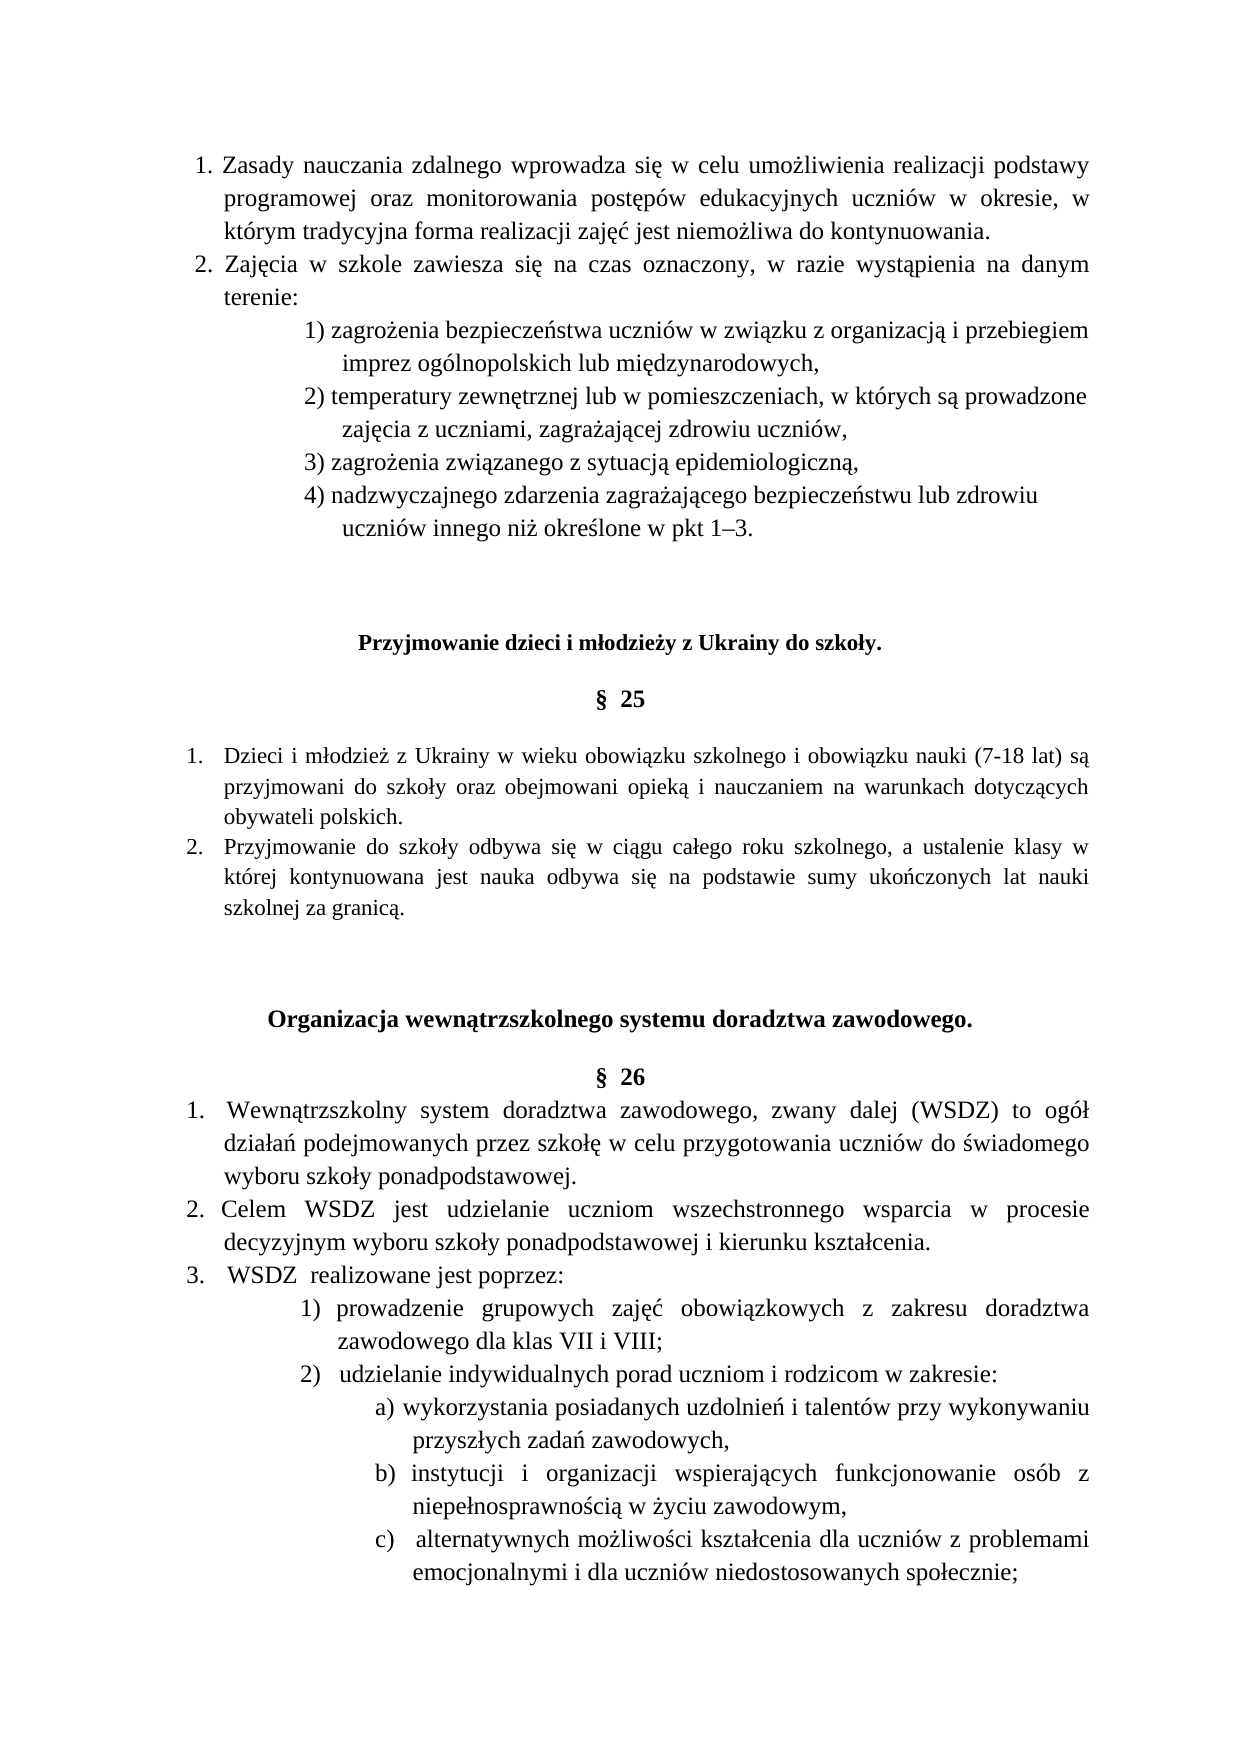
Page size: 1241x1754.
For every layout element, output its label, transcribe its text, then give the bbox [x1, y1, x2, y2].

text b) instytucji i organizacji wspierających funkcjonowanie osób z niepełnosprawnością w życiu zawodowym, [375, 1458, 1090, 1520]
text 2. Zajęcia w szkole zawiesza się na czas oznaczony, w razie wystąpienia na danym terenie: [194, 249, 1090, 311]
text c) alternatywnych możliwości kształcenia dla uczniów z problemami emocjonalnymi i dla uczniów niedostosowanych społecznie; [375, 1524, 1090, 1586]
text Przyjmowanie dzieci i młodzieży z Ukrainy do szkoły. [150, 629, 1090, 656]
text 1) zagrożenia bezpieczeństwa uczniów w związku z organizacją i przebiegiem imprez ogólnopolskich lub międzynarodowych, [298, 315, 1090, 377]
text 1. Wewnątrzszkolny system doradztwa zawodowego, zwany dalej (WSDZ) to ogół działań podejmowanych przez szkołę w celu przygotowania uczniów do świadomego wyboru szkoły ponadpodstawowej. [186, 1095, 1090, 1190]
text 2. Celem WSDZ jest udzielanie uczniom wszechstronnego wsparcia w procesie decyzyjnym wyboru szkoły ponadpodstawowej i kierunku kształcenia. [186, 1194, 1090, 1256]
text 2. Przyjmowanie do szkoły odbywa się w ciągu całego roku szkolnego, a ustalenie klasy w której kontynuowana jest nauka odbywa się na podstawie sumy ukończonych lat nauki szkolnej za granicą. [186, 833, 1090, 920]
text 1. Dzieci i młodzież z Ukrainy w wieku obowiązku szkolnego i obowiązku nauki (7-18 lat) są przyjmowani do szkoły oraz obejmowani opieką i nauczaniem na warunkach dotyczących obywateli polskich. [186, 742, 1090, 829]
text 3) zagrożenia związanego z sytuacją epidemiologiczną, [298, 447, 1090, 476]
text § 26 [150, 1062, 1090, 1091]
text 1. Zasady nauczania zdalnego wprowadza się w celu umożliwienia realizacji podstawy programowej oraz monitorowania postępów edukacyjnych uczniów w okresie, w którym tradycyjna forma realizacji zajęć jest niemożliwa do kontynuowania. [194, 150, 1090, 245]
text 3. WSDZ realizowane jest poprzez: [186, 1260, 1090, 1289]
text 2) udzielanie indywidualnych porad uczniom i rodzicom w zakresie: [300, 1359, 1090, 1388]
text a) wykorzystania posiadanych uzdolnień i talentów przy wykonywaniu przyszłych zadań zawodowych, [375, 1392, 1090, 1454]
text § 25 [150, 684, 1090, 713]
text 4) nadzwyczajnego zdarzenia zagrażającego bezpieczeństwu lub zdrowiu uczniów innego niż określone w pkt 1–3. [298, 480, 1090, 542]
text 2) temperatury zewnętrznej lub w pomieszczeniach, w których są prowadzone zajęcia z uczniami, zagrażającej zdrowiu uczniów, [298, 381, 1090, 443]
text Organizacja wewnątrzszkolnego systemu doradztwa zawodowego. [150, 1004, 1090, 1033]
text 1) prowadzenie grupowych zajęć obowiązkowych z zakresu doradztwa zawodowego dla klas VII i VIII; [300, 1293, 1090, 1355]
